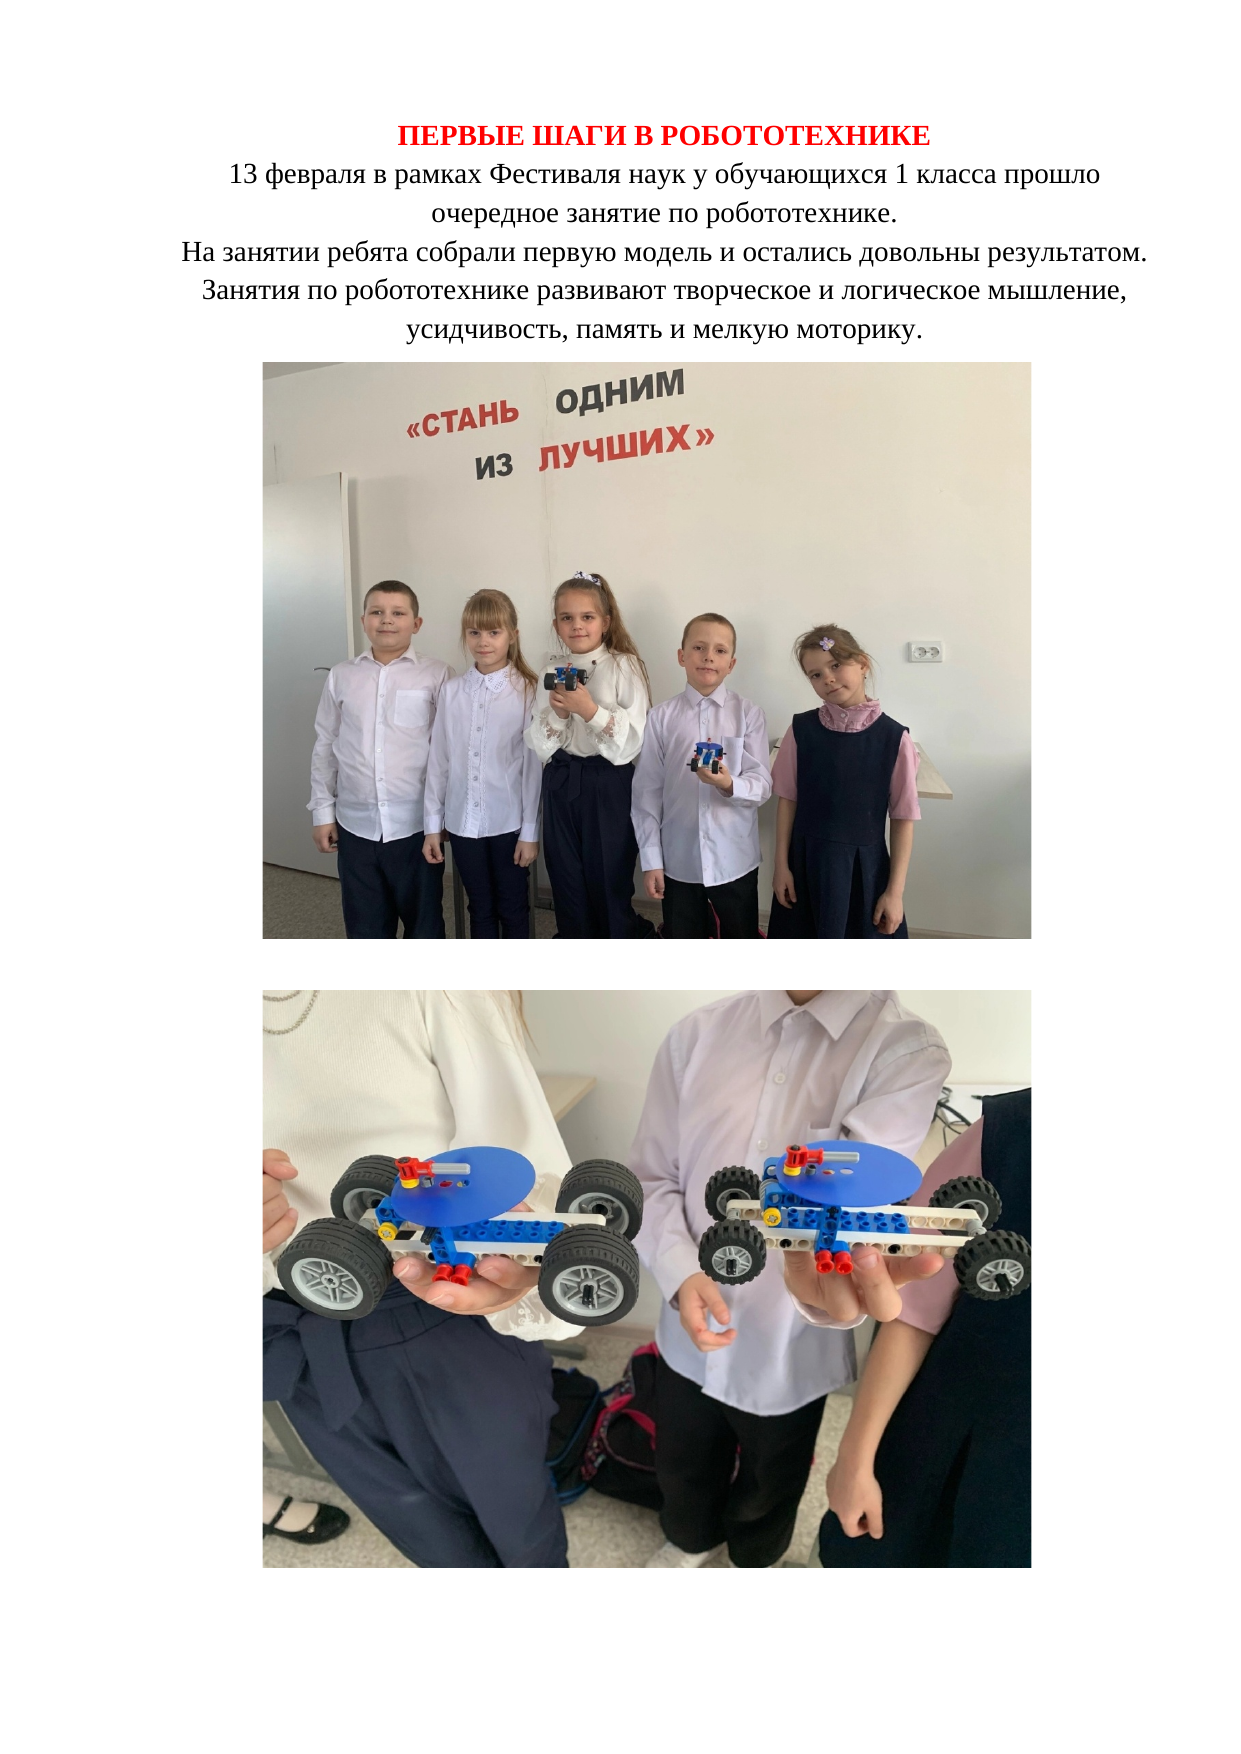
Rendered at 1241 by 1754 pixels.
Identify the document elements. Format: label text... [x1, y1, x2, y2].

picture [262, 990, 1032, 1568]
picture [262, 362, 1032, 939]
text ПЕРВЫЕ ШАГИ В РОБОТОТЕХНИКЕ 13 февраля в рамках Фестиваля наук у обучающихся 1 класса прошло очередное занятие по робототехнике. На занятии ребята собрали первую модель и остались довольны результатом. Занятия по робототехнике развивают творческое и логическое мышление, усидчивость, память и мелкую моторику. [177, 118, 1152, 344]
